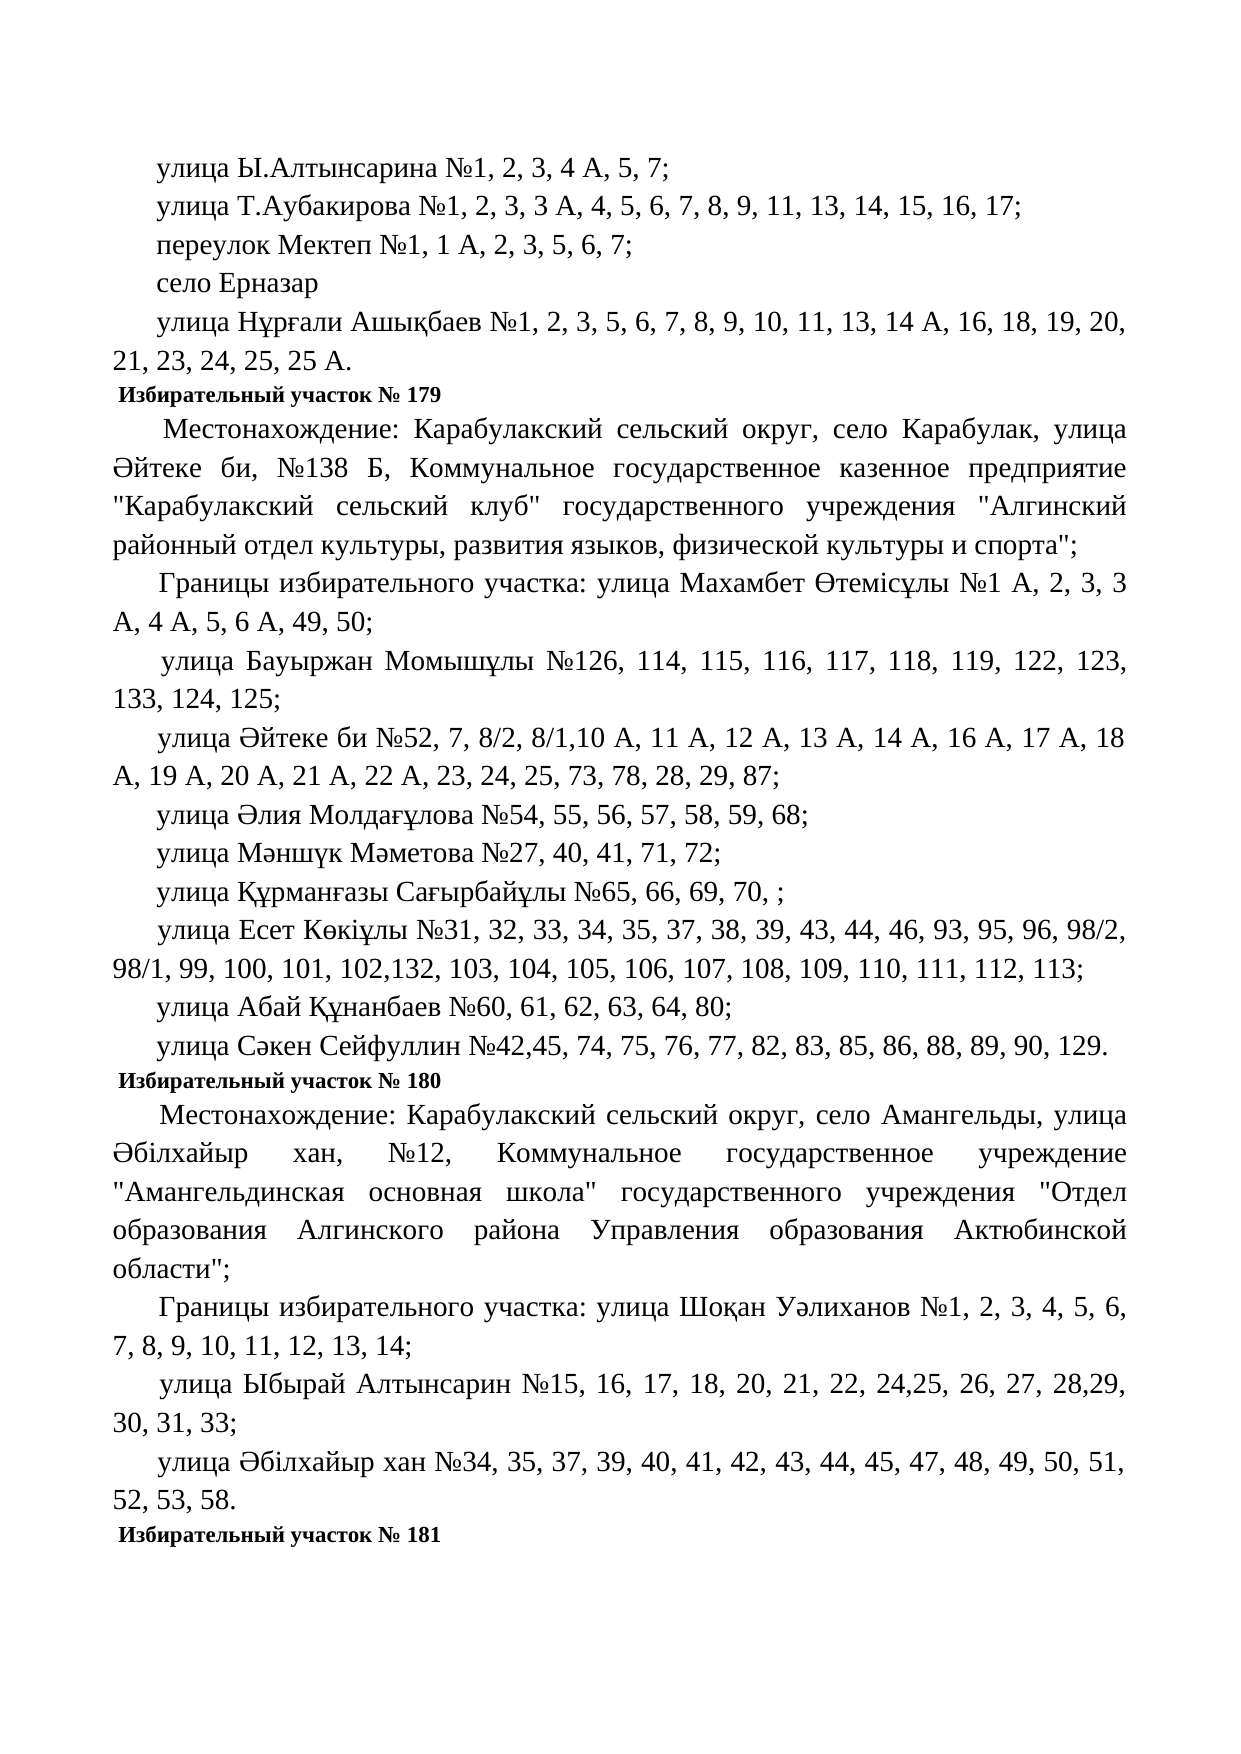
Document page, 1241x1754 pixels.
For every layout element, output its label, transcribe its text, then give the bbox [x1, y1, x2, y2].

text улица Әлия Молдағұлова №54, 55, 56, 57, 58, 59, 68; [112, 797, 1128, 830]
text улица Мәншүк Мәметова №27, 40, 41, 71, 72; [112, 835, 1128, 869]
text переулок Мектеп №1, 1 А, 2, 3, 5, 6, 7; [112, 227, 1128, 261]
text улица Абай Құнанбаев №60, 61, 62, 63, 64, 80; [112, 989, 1128, 1023]
text улица Құрманғазы Сағырбайұлы №65, 66, 69, 70, ; [112, 874, 1128, 907]
text улица Нұрғали Ашықбаев №1, 2, 3, 5, 6, 7, 8, 9, 10, 11, 13, 14 А, 16, 18, 19, 20, 21, 23, 24, 25, 25 А. [112, 304, 1128, 376]
text Избирательный участок № 181 [112, 1521, 1128, 1547]
text улица Сәкен Сейфуллин №42,45, 74, 75, 76, 77, 82, 83, 85, 86, 88, 89, 90, 129. [112, 1028, 1128, 1062]
text село Ерназар [112, 266, 1128, 299]
text улица Т.Аубакирова №1, 2, 3, 3 А, 4, 5, 6, 7, 8, 9, 11, 13, 14, 15, 16, 17; [112, 188, 1128, 222]
text улица Ы.Алтынсарина №1, 2, 3, 4 А, 5, 7; [112, 150, 1128, 183]
text улица Бауыржан Момышұлы №126, 114, 115, 116, 117, 118, 119, 122, 123, 133, 124, 125; [112, 643, 1128, 715]
text Границы избирательного участка: улица Шоқан Уәлиханов №1, 2, 3, 4, 5, 6, 7, 8, 9, 10, 11, 12, 13, 14; [112, 1289, 1128, 1362]
text улица Есет Көкіұлы №31, 32, 33, 34, 35, 37, 38, 39, 43, 44, 46, 93, 95, 96, 98/2, 98/1, 99, 100, 101, 102,132, 103, 104, 105, 106, 107, 108, 109, 110, 111, 112, 113; [112, 912, 1128, 984]
text улица Әбілхайыр хан №34, 35, 37, 39, 40, 41, 42, 43, 44, 45, 47, 48, 49, 50, 51, 52, 53, 58. [112, 1444, 1128, 1516]
text Избирательный участок № 179 [112, 381, 1128, 408]
text улица Әйтеке би №52, 7, 8/2, 8/1,10 А, 11 А, 12 А, 13 А, 14 А, 16 А, 17 А, 18 А, 19 А, 20 А, 21 А, 22 А, 23, 24, 25, 73, 78, 28, 29, 87; [112, 720, 1128, 792]
text Границы избирательного участка: улица Махамбет Өтемісұлы №1 А, 2, 3, 3 А, 4 А, 5, 6 А, 49, 50; [112, 566, 1128, 638]
text Избирательный участок № 180 [112, 1067, 1128, 1093]
text улица Ыбырай Алтынсарин №15, 16, 17, 18, 20, 21, 22, 24,25, 26, 27, 28,29, 30, 31, 33; [112, 1367, 1128, 1439]
text Местонахождение: Карабулакский сельский округ, село Карабулак, улица Әйтеке би, №138 Б, Коммунальное государственное казенное предприятие "Карабулакский сельский клуб" государственного учреждения "Алгинский районный отдел культуры, развития языков, физической культуры и спорта"; [112, 411, 1128, 561]
text Местонахождение: Карабулакский сельский округ, село Амангельды, улица Әбілхайыр хан, №12, Коммунальное государственное учреждение "Амангельдинская основная школа" государственного учреждения "Отдел образования Алгинского района Управления образования Актюбинской области"; [112, 1097, 1128, 1284]
